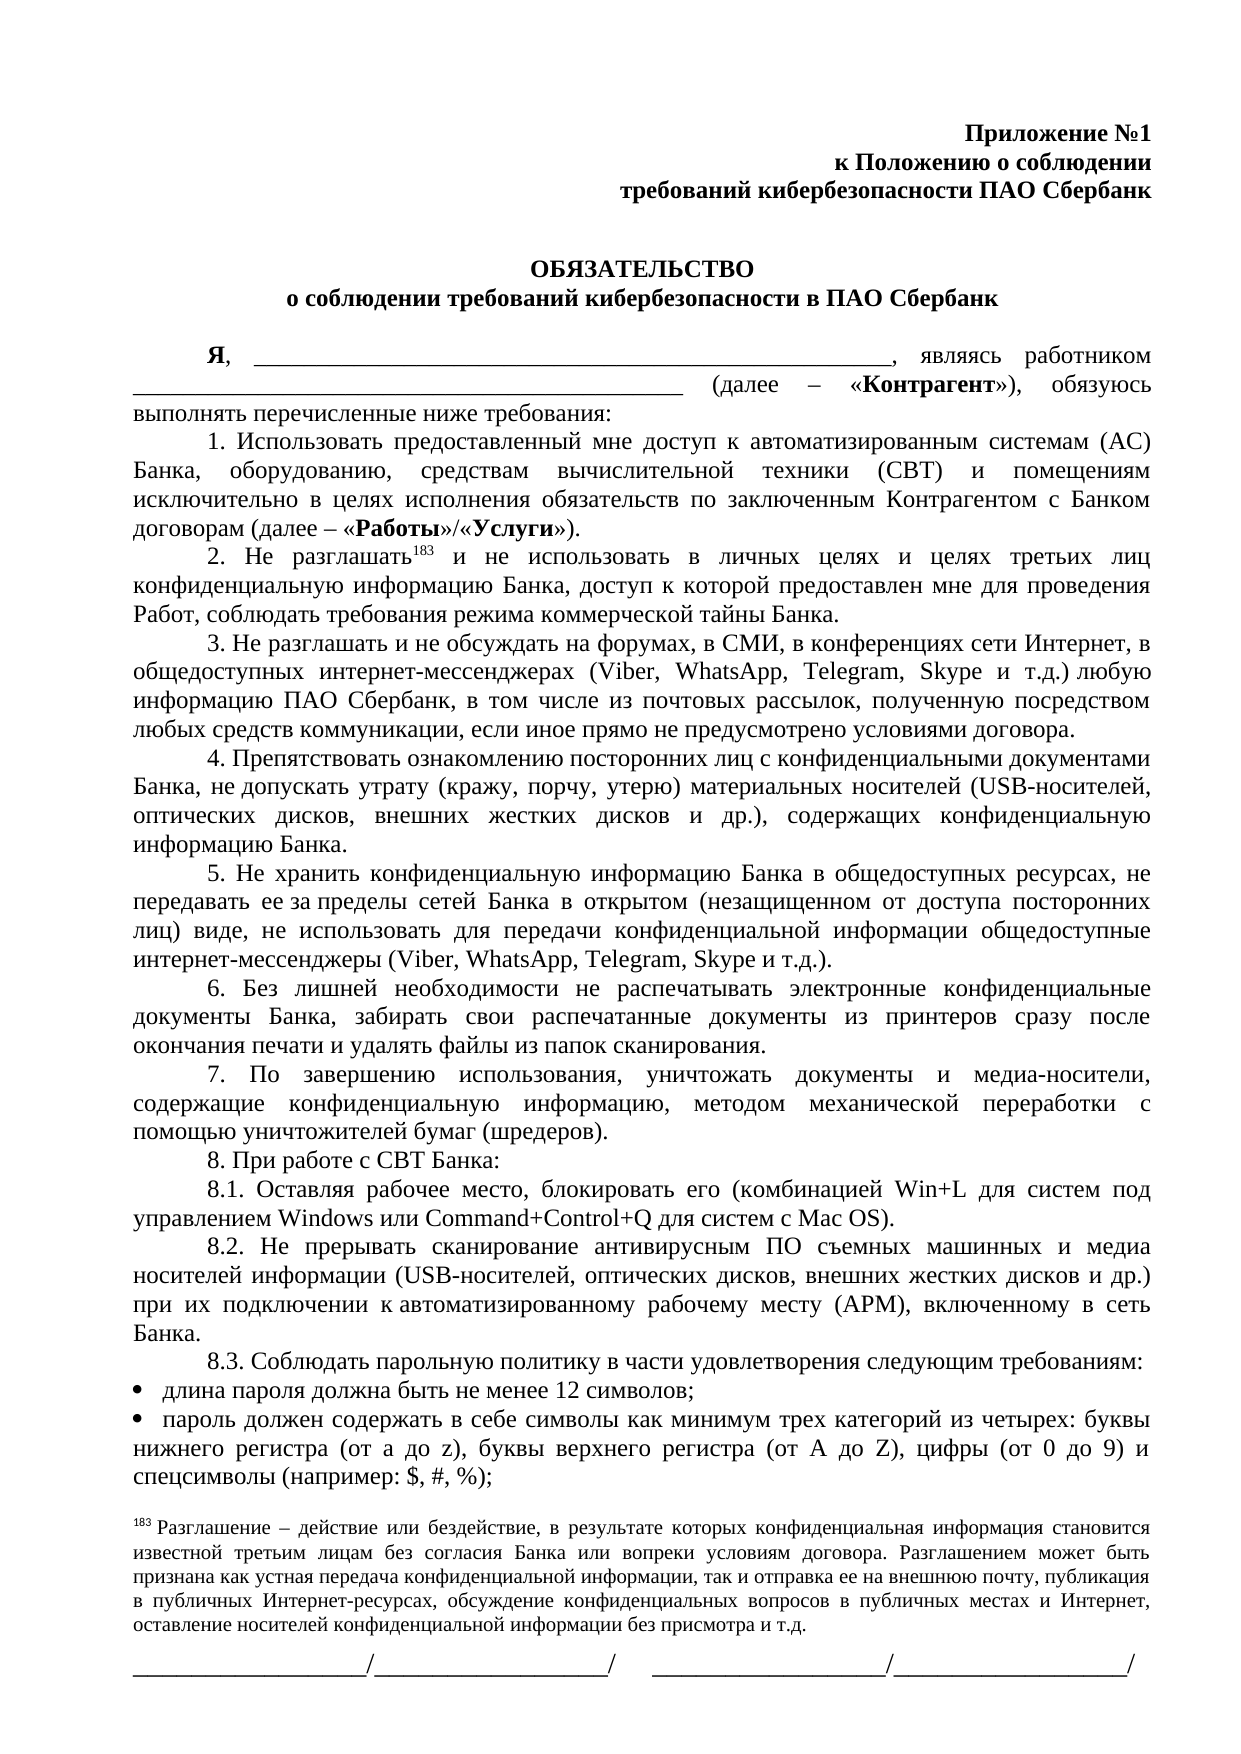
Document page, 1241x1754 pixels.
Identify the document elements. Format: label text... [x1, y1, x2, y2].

list 8.1. Оставляя рабочее место, блокировать его (комбинацией Win+L для систем под управлением Windows или Command+Control+Q для систем с Mac OS). [133, 1174, 1152, 1231]
list 1. Использовать предоставленный мне доступ к автоматизированным системам (АС) Банка, оборудованию, средствам вычислительной техники (СВТ) и помещениям исключительно в целях исполнения обязательств по заключенным Контрагентом с Банком договорам (далее – «Работы»/«Услуги»). [133, 426, 1152, 541]
list пароль должен содержать в себе символы как минимум трех категорий из четырех: буквы нижнего регистра (от a до z), буквы верхнего регистра (от A до Z), цифры (от 0 до 9) и спецсимволы (например: $, #, %); [133, 1404, 1152, 1490]
text о соблюдении требований кибербезопасности в ПАО Сбербанк [133, 283, 1152, 311]
list 8.3. Соблюдать парольную политику в части удовлетворения следующим требованиям: [133, 1346, 1152, 1375]
text Я, ___________________________________________________, являясь работником ____________________________________________ (далее – «Контрагент»), обязуюсь выполнять перечисленные ниже требования: [133, 340, 1152, 426]
list 2. Не разглашать и не использовать в личных целях и целях третьих лиц конфиденциальную информацию Банка, доступ к которой предоставлен мне для проведения Работ, соблюдать требования режима коммерческой тайны Банка. [133, 541, 1152, 628]
text требований кибербезопасности ПАО Сбербанк [133, 176, 1152, 204]
list 8. При работе с СВТ Банка: [133, 1145, 1152, 1174]
list 4. Препятствовать ознакомлению посторонних лиц с конфиденциальными документами Банка, не допускать утрату (кражу, порчу, утерю) материальных носителей (USB-носителей, оптических дисков, внешних жестких дисков и др.), содержащих конфиденциальную информацию Банка. [133, 743, 1152, 858]
text Приложение №1 [133, 118, 1152, 147]
list 8.2. Не прерывать сканирование антивирусным ПО съемных машинных и медиа носителей информации (USB-носителей, оптических дисков, внешних жестких дисков и др.) при их подключении к автоматизированному рабочему месту (АРМ), включенному в сеть Банка. [133, 1231, 1152, 1346]
list 5. Не хранить конфиденциальную информацию Банка в общедоступных ресурсах, не передавать ее за пределы сетей Банка в открытом (незащищенном от доступа посторонних лиц) виде, не использовать для передачи конфиденциальной информации общедоступные интернет-мессенджеры (Viber, WhatsApp, Telegram, Skype и т.д.). [133, 858, 1152, 973]
list 3. Не разглашать и не обсуждать на форумах, в СМИ, в конференциях сети Интернет, в общедоступных интернет-мессенджерах (Viber, WhatsApp, Telegram, Skype и т.д.) любую информацию ПАО Сбербанк, в том числе из почтовых рассылок, полученную посредством любых средств коммуникации, если иное прямо не предусмотрено условиями договора. [133, 628, 1152, 743]
list 7. По завершению использования, уничтожать документы и медиа-носители, содержащие конфиденциальную информацию, методом механической переработки с помощью уничтожителей бумаг (шредеров). [133, 1059, 1152, 1145]
list длина пароля должна быть не менее 12 символов; [133, 1375, 1152, 1404]
list 6. Без лишней необходимости не распечатывать электронные конфиденциальные документы Банка, забирать свои распечатанные документы из принтеров сразу после окончания печати и удалять файлы из папок сканирования. [133, 973, 1152, 1059]
text к Положению о соблюдении [133, 147, 1152, 176]
text ОБЯЗАТЕЛЬСТВО [133, 254, 1152, 283]
